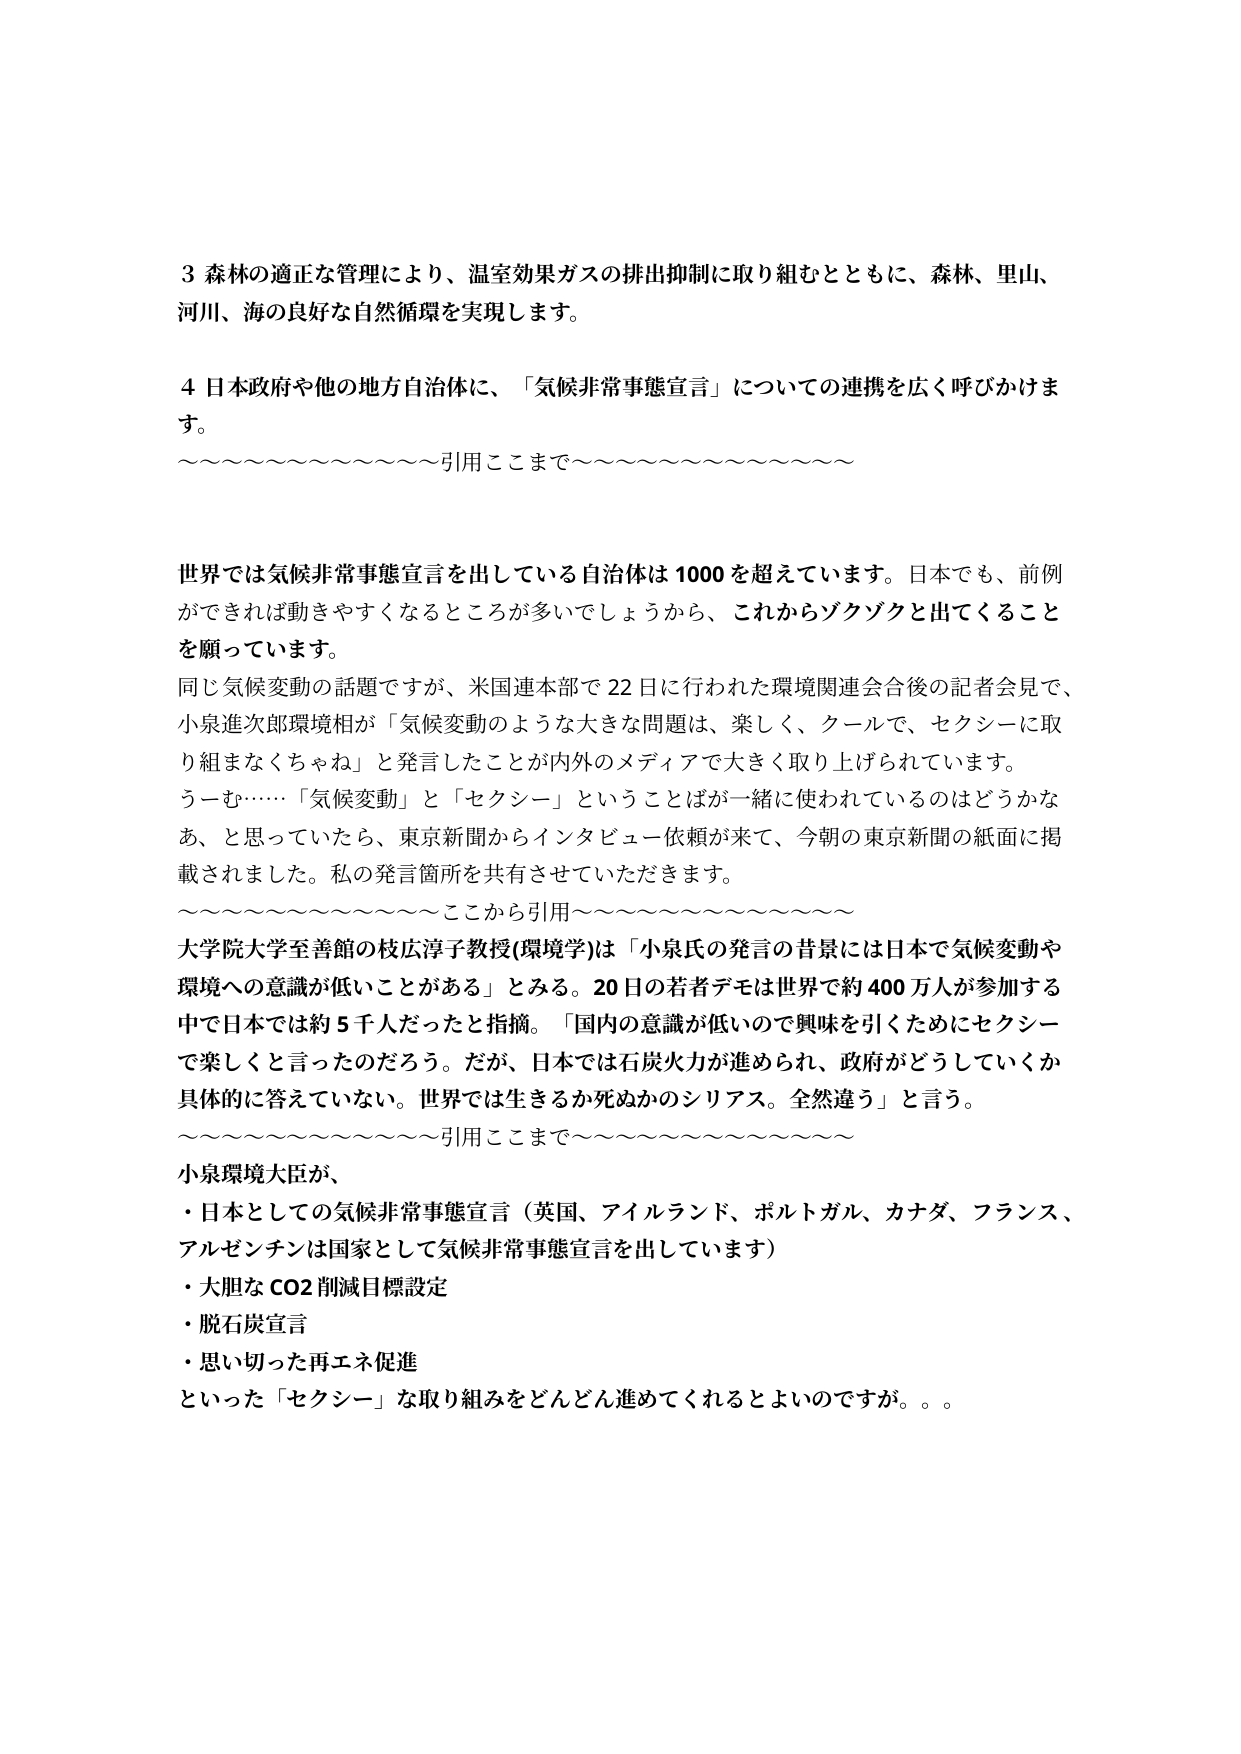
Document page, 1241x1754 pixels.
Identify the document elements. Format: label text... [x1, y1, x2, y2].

text ４ 日本政府や他の地方自治体に、「気候非常事態宣言」についての連携を広く呼びかけます。 [177, 367, 1063, 442]
text ～～～～～～～～～～～～引用ここまで～～～～～～～～～～～～～ [177, 442, 1063, 479]
text 小泉環境大臣が、 [177, 1154, 1063, 1192]
text うーむ……「気候変動」と「セクシー」ということばが一緒に使われているのはどうかなあ、と思っていたら、東京新聞からインタビュー依頼が来て、今朝の東京新聞の紙面に掲載されました。私の発言箇所を共有させていただきます。 [177, 779, 1063, 892]
text ・大胆なCO2削減目標設定 [177, 1267, 1063, 1304]
text ３ 森林の適正な管理により、温室効果ガスの排出抑制に取り組むとともに、森林、里山、河川、海の良好な自然循環を実現します。 [177, 254, 1063, 329]
text ・日本としての気候非常事態宣言（英国、アイルランド、ポルトガル、カナダ、フランス、アルゼンチンは国家として気候非常事態宣言を出しています） [177, 1192, 1063, 1267]
text 世界では気候非常事態宣言を出している自治体は1000を超えています。日本でも、前例ができれば動きやすくなるところが多いでしょうから、これからゾクゾクと出てくることを願っています。 [177, 554, 1063, 667]
text ・思い切った再エネ促進 [177, 1342, 1063, 1379]
text といった「セクシー」な取り組みをどんどん進めてくれるとよいのですが。。。 [177, 1379, 1063, 1417]
text 大学院大学至善館の枝広淳子教授(環境学)は「小泉氏の発言の昔景には日本で気候変動や環境への意識が低いことがある」とみる。20日の若者デモは世界で約400万人が参加する中で日本では約5千人だったと指摘。「国内の意識が低いので興味を引くためにセクシーで楽しくと言ったのだろう。だが、日本では石炭火力が進められ、政府がどうしていくか具体的に答えていない。世界では生きるか死ぬかのシリアス。全然違う」と言う。 [177, 929, 1063, 1117]
text 同じ気候変動の話題ですが、米国連本部で22日に行われた環境関連会合後の記者会見で、小泉進次郎環境相が「気候変動のような大きな問題は、楽しく、クールで、セクシーに取り組まなくちゃね」と発言したことが内外のメディアで大きく取り上げられています。 [177, 667, 1063, 779]
text ・脱石炭宣言 [177, 1304, 1063, 1342]
text ～～～～～～～～～～～～引用ここまで～～～～～～～～～～～～～ [177, 1117, 1063, 1154]
text ～～～～～～～～～～～～ここから引用～～～～～～～～～～～～～ [177, 892, 1063, 929]
